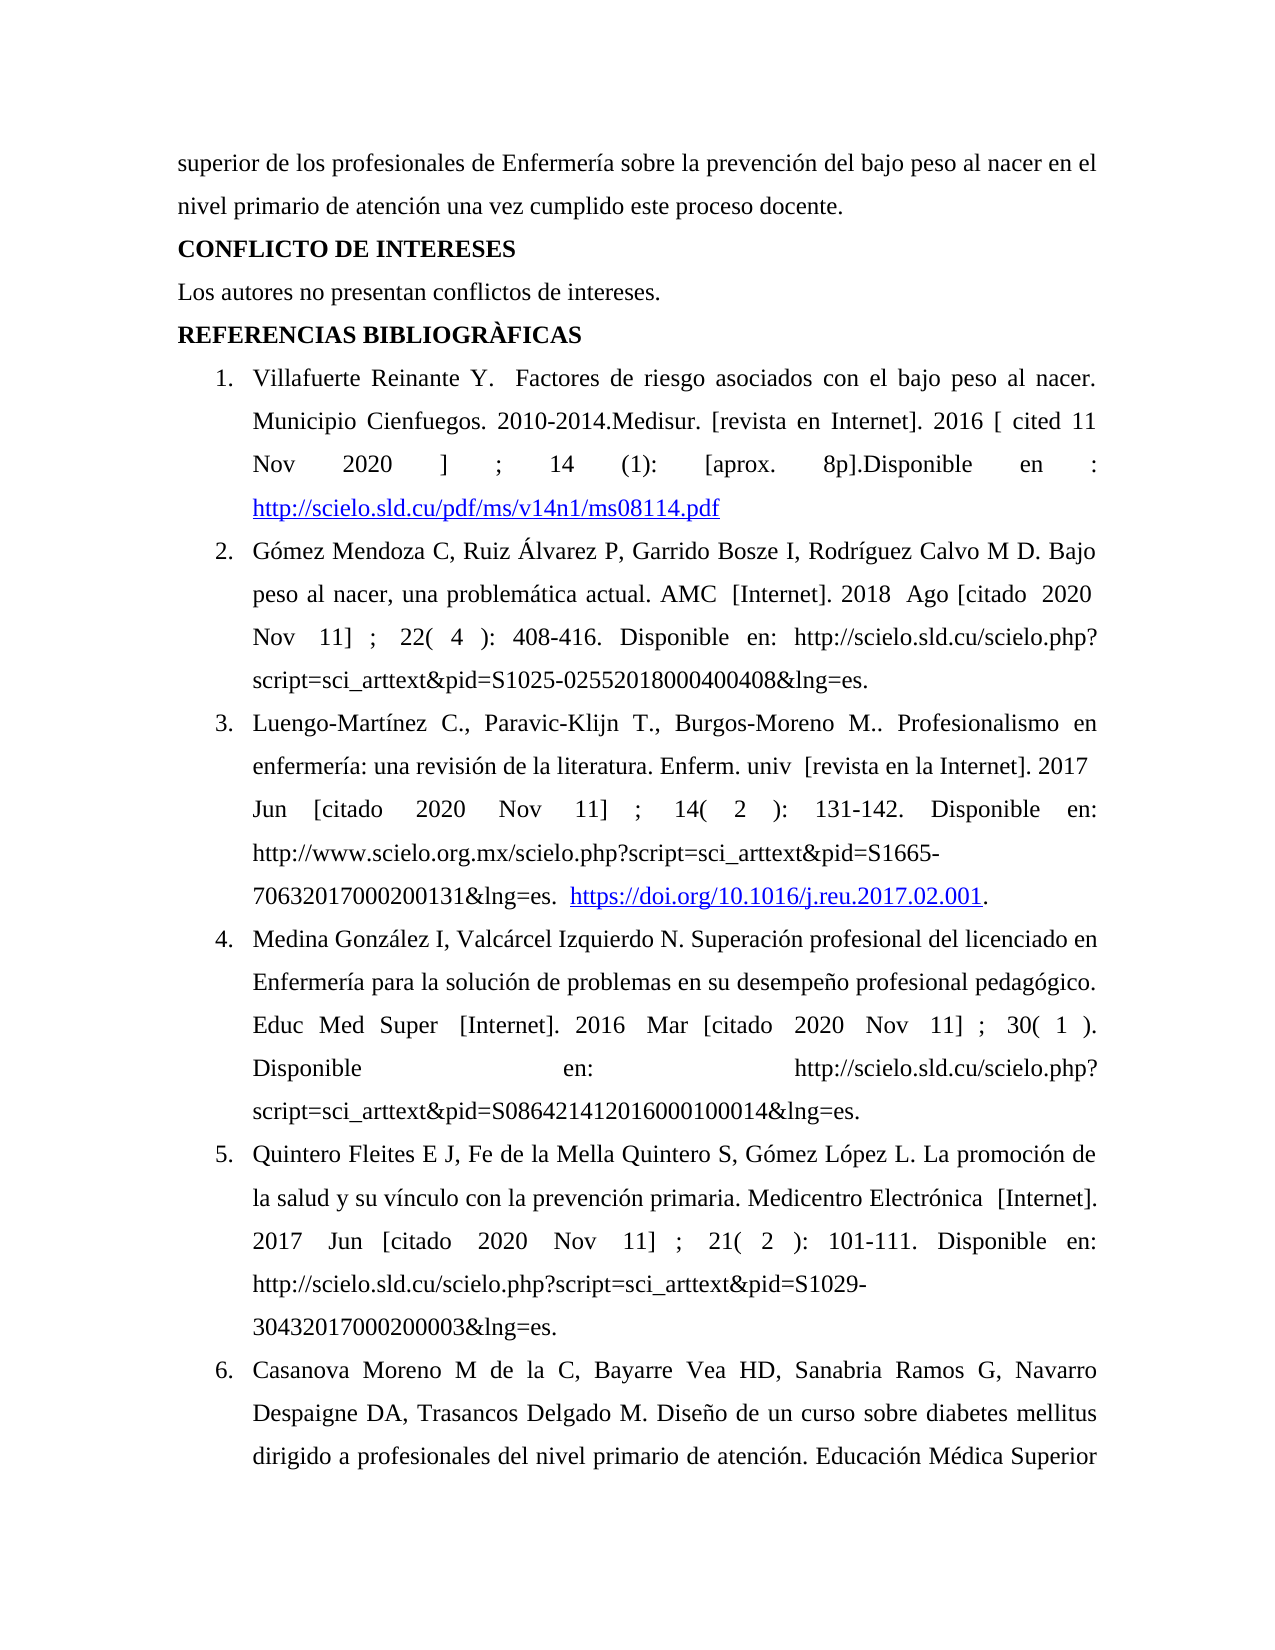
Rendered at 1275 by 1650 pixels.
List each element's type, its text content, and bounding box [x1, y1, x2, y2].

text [177, 148, 1098, 219]
list Medina González I, Valcárcel Izquierdo N. Superación profesional del licenciado en Enfermería para la solución de problemas en su desempeño profesional pedagógico. Educ Med Super [Internet]. 2016 Mar [citado 2020 Nov 11] ; 30( 1 ). Disponible en: http://scielo.sld.cu/scielo.php?script=sci_arttext&pid=S086421412016000100014&lng=es. [215, 924, 1098, 1125]
list Gómez Mendoza C, Ruiz Álvarez P, Garrido Bosze I, Rodríguez Calvo M D. Bajo peso al nacer, una problemática actual. AMC [Internet]. 2018 Ago [citado 2020 Nov 11] ; 22( 4 ): 408-416. Disponible en: http://scielo.sld.cu/scielo.php?script=sci_arttext&pid=S1025-02552018000400408&lng=es. [215, 536, 1098, 694]
list Luengo-Martínez C., Paravic-Klijn T., Burgos-Moreno M.. Profesionalismo en enfermería: una revisión de la literatura. Enferm. univ [revista en la Internet]. 2017 Jun [citado 2020 Nov 11] ; 14( 2 ): 131-142. Disponible en: http://www.scielo.org.mx/scielo.php?script=sci_arttext&pid=S1665-70632017000200131&lng=es. https://doi.org/10.1016/j.reu.2017.02.001. [215, 708, 1098, 909]
text Los autores no presentan conflictos de intereses. [177, 277, 1098, 306]
text REFERENCIAS BIBLIOGRÀFICAS [177, 320, 1098, 349]
list Quintero Fleites E J, Fe de la Mella Quintero S, Gómez López L. La promoción de la salud y su vínculo con la prevención primaria. Medicentro Electrónica [Internet]. 2017 Jun [citado 2020 Nov 11] ; 21( 2 ): 101-111. Disponible en: http://scielo.sld.cu/scielo.php?script=sci_arttext&pid=S1029-30432017000200003&lng=es. [215, 1139, 1098, 1341]
list Villafuerte Reinante Y. Factores de riesgo asociados con el bajo peso al nacer. Municipio Cienfuegos. 2010-2014.Medisur. [revista en Internet]. 2016 [ cited 11 Nov 2020 ] ; 14 (1): [aprox. 8p].Disponible en : http://scielo.sld.cu/pdf/ms/v14n1/ms08114.pdf [215, 363, 1098, 521]
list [215, 1355, 1098, 1470]
text CONFLICTO DE INTERESES [177, 234, 1098, 263]
